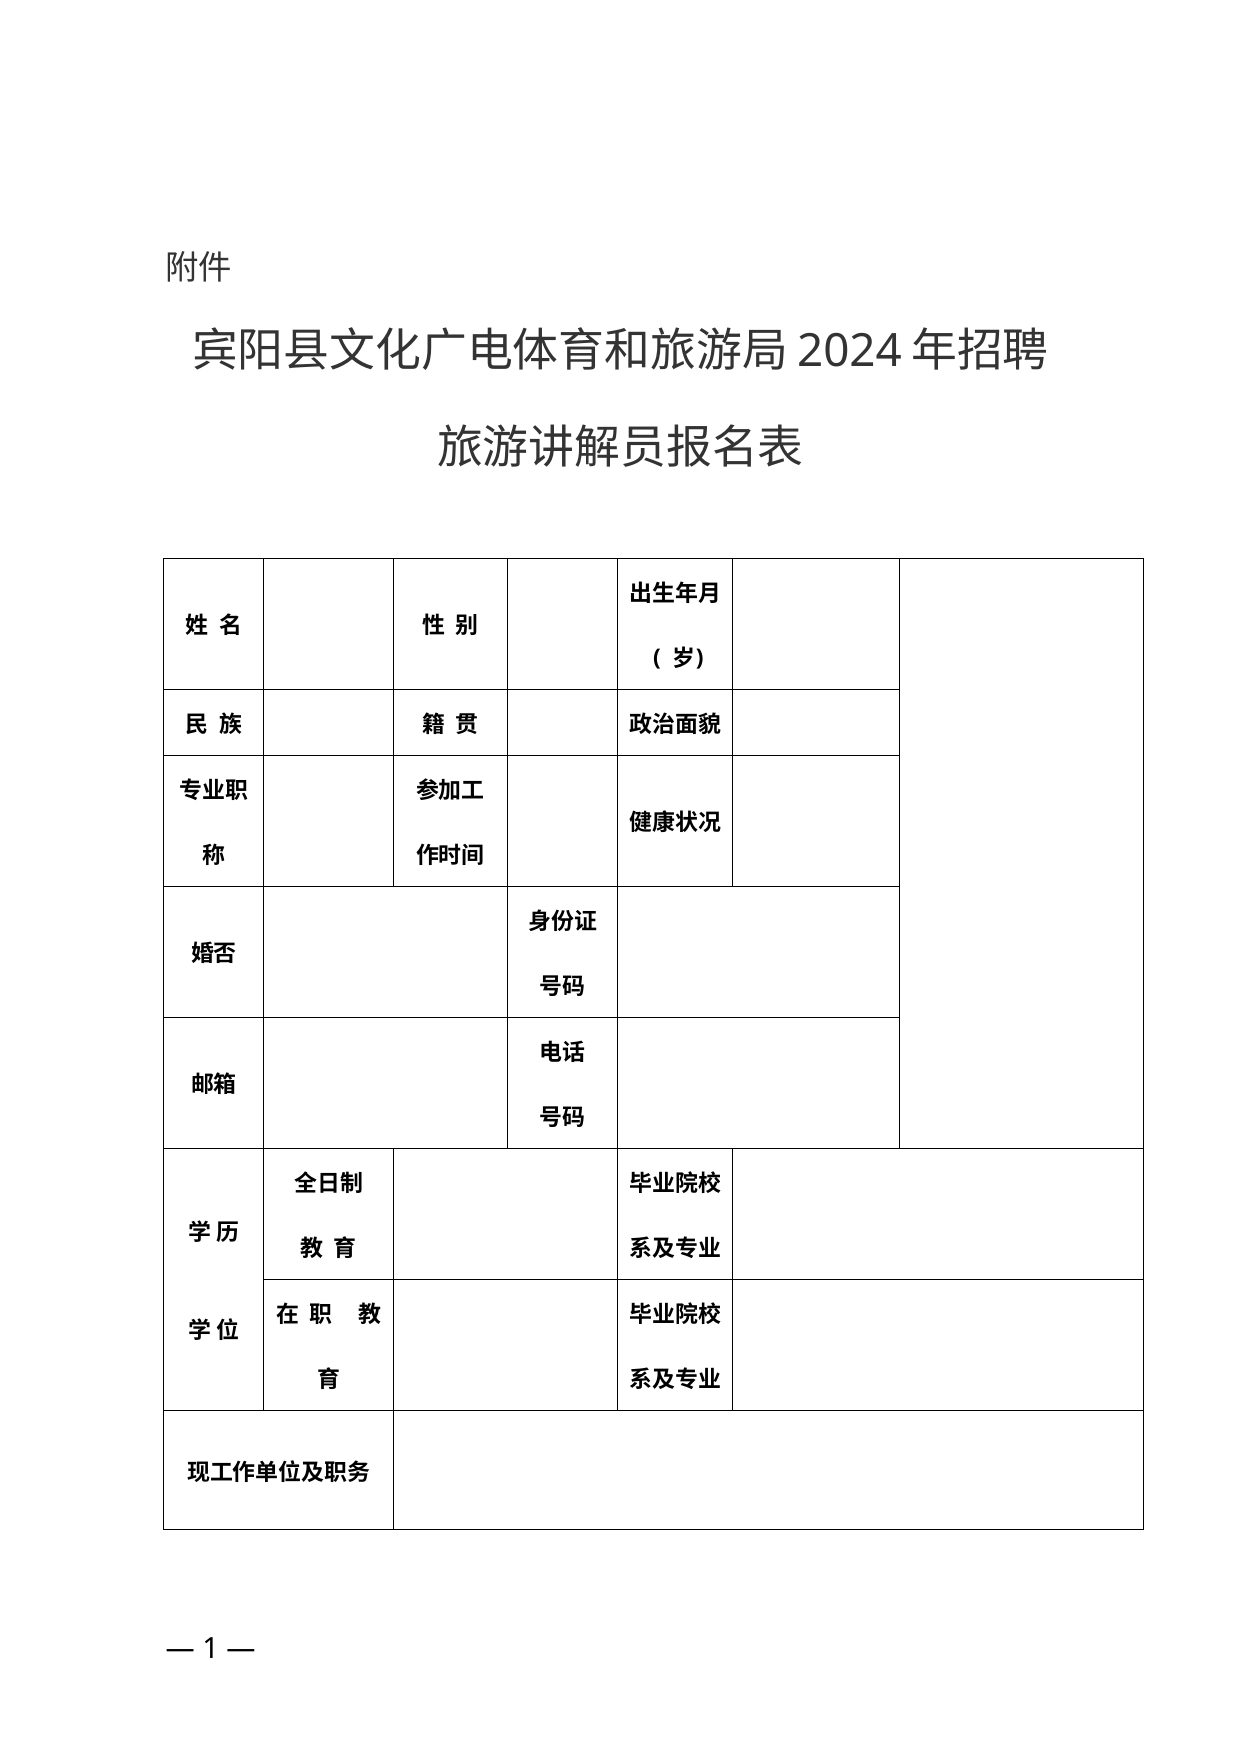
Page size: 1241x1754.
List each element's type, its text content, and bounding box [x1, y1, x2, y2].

table_header 性 别 [394, 559, 507, 689]
text 宾阳县文化广电体育和旅游局2024年招聘 [165, 298, 1075, 395]
table_cell [618, 887, 899, 1017]
table_cell [394, 1411, 1143, 1529]
table_cell 学 历 学 位 [164, 1149, 263, 1410]
table_cell 健康状况 [618, 756, 732, 886]
text 附件 [165, 233, 1075, 298]
table_cell 毕业院校 系及专业 [618, 1280, 732, 1410]
table_cell 政治面貌 [618, 690, 732, 755]
table_cell 在 职 教 育 [264, 1280, 393, 1410]
table_cell 身份证号码 [508, 887, 617, 1017]
table_cell [264, 1018, 507, 1148]
text 旅游讲解员报名表 [165, 395, 1075, 493]
table_cell [733, 690, 899, 755]
table_cell 电话 号码 [508, 1018, 617, 1148]
table_header [508, 559, 617, 689]
table_cell [733, 1149, 1143, 1279]
table_cell [618, 1018, 899, 1148]
table_cell [508, 756, 617, 886]
table_header 出生年月 ( 岁) [618, 559, 732, 689]
table_cell 毕业院校 系及专业 [618, 1149, 732, 1279]
table_cell 民 族 [164, 690, 263, 755]
table_cell 籍 贯 [394, 690, 507, 755]
table_cell [264, 756, 393, 886]
table_cell [394, 1280, 617, 1410]
table_header [733, 559, 899, 689]
table_header [900, 559, 1143, 1148]
table_cell [264, 887, 507, 1017]
table_cell 婚否 [164, 887, 263, 1017]
table_cell 专业职称 [164, 756, 263, 886]
table_header [264, 559, 393, 689]
table_cell [733, 1280, 1143, 1410]
table_cell 现工作单位及职务 [164, 1411, 393, 1529]
table_cell [394, 1149, 617, 1279]
table_cell 全日制 教 育 [264, 1149, 393, 1279]
table_header 姓 名 [164, 559, 263, 689]
table_cell 邮箱 [164, 1018, 263, 1148]
table_cell 参加工 作时间 [394, 756, 507, 886]
table_cell [508, 690, 617, 755]
table_cell [733, 756, 899, 886]
table_cell [264, 690, 393, 755]
